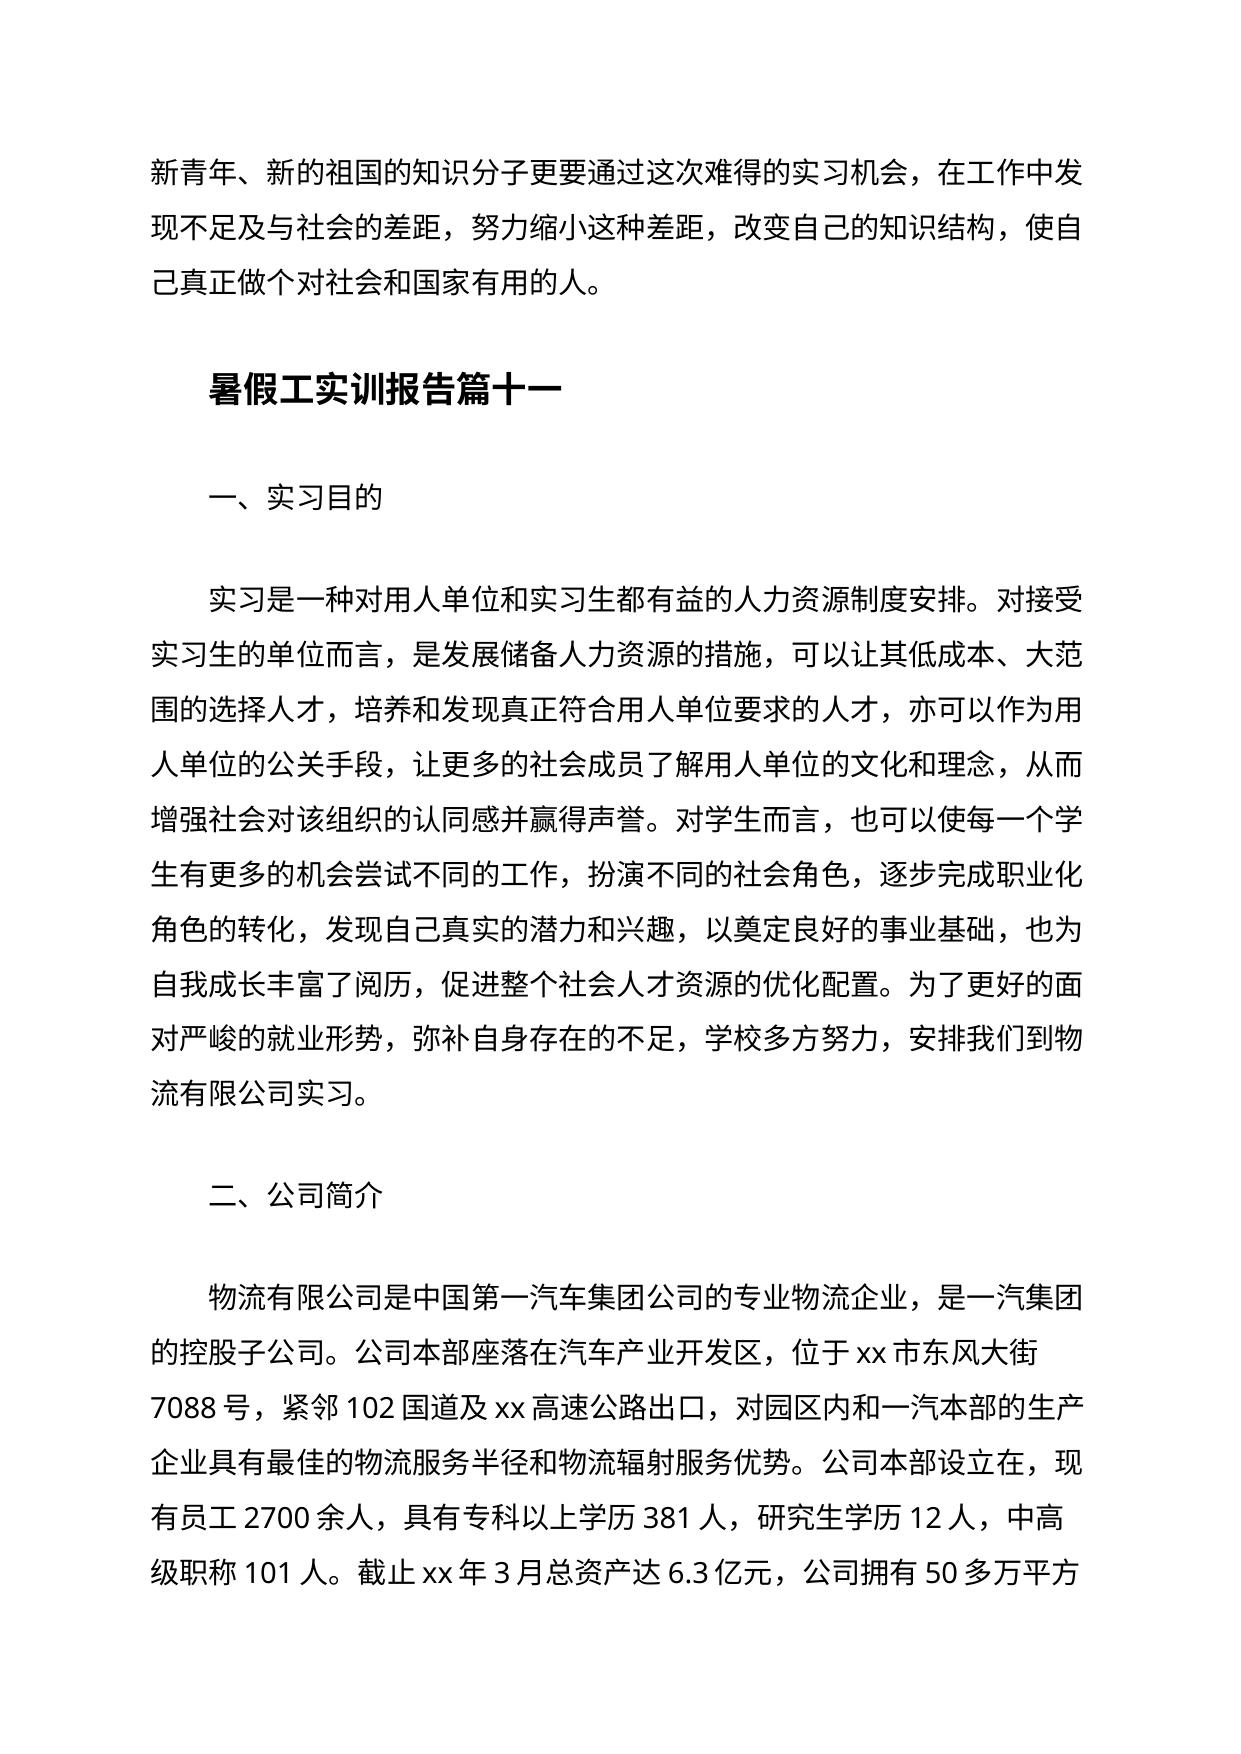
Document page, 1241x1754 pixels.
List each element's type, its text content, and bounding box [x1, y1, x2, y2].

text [150, 150, 1090, 302]
text 实习是一种对用人单位和实习生都有益的人力资源制度安排。对接受实习生的单位而言，是发展储备人力资源的措施，可以让其低成本、大范围的选择人才，培养和发现真正符合用人单位要求的人才，亦可以作为用人单位的公关手段，让更多的社会成员了解用人单位的文化和理念，从而增强社会对该组织的认同感并赢得声誉。对学生而言，也可以使每一个学生有更多的机会尝试不同的工作，扮演不同的社会角色，逐步完成职业化角色的转化，发现自己真实的潜力和兴趣，以奠定良好的事业基础，也为自我成长丰富了阅历，促进整个社会人才资源的优化配置。为了更好的面对严峻的就业形势，弥补自身存在的不足，学校多方努力，安排我们到物流有限公司实习。 [150, 577, 1090, 1113]
text 一、实习目的 [150, 475, 1090, 517]
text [150, 1274, 1090, 1592]
text 暑假工实训报告篇十一 [150, 362, 1090, 413]
text 二、公司简介 [150, 1173, 1090, 1215]
